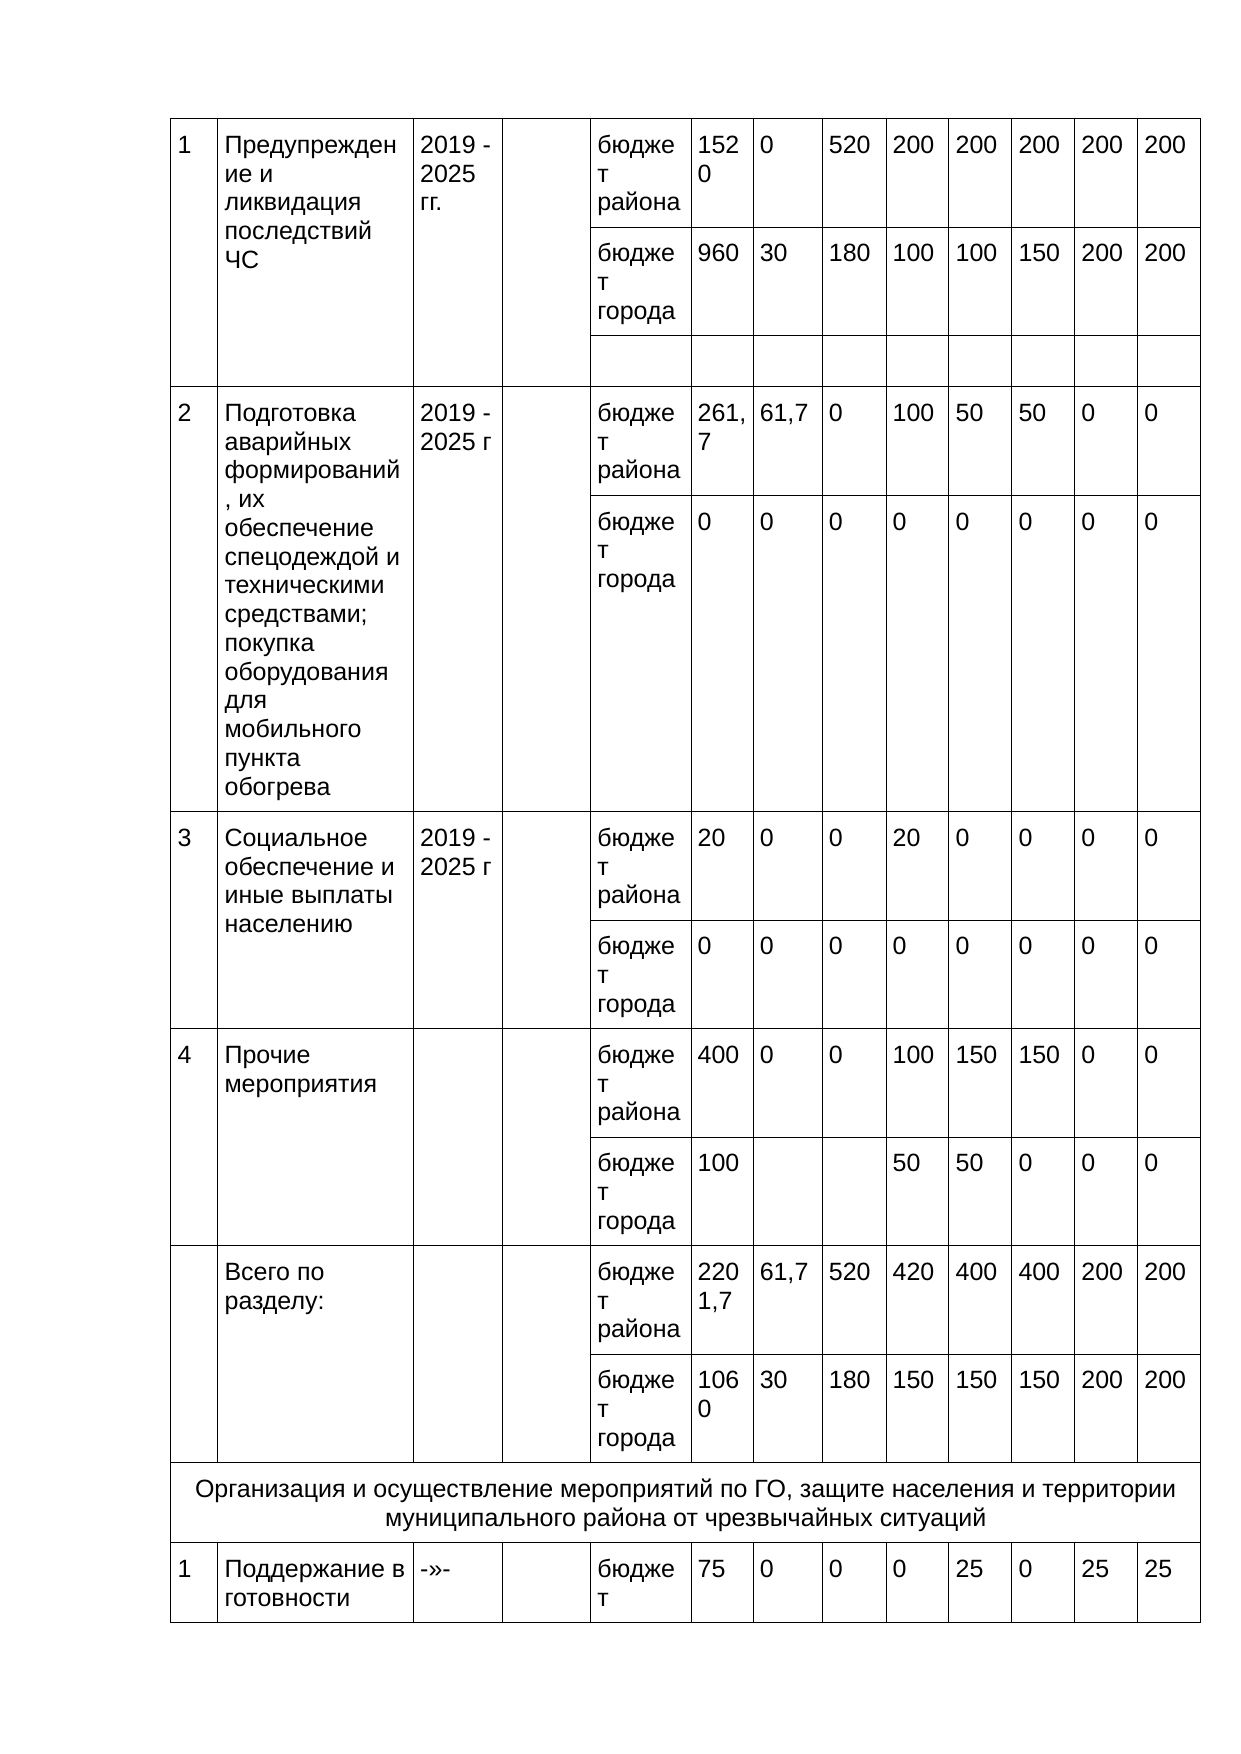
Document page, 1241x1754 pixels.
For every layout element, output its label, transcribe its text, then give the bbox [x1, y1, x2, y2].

table_cell 2019 - 2025 г [414, 387, 502, 811]
table_cell 150 [1012, 1029, 1074, 1137]
table_cell 520 [823, 119, 886, 227]
table_cell 0 [1012, 812, 1074, 919]
table_cell [1012, 336, 1074, 386]
table_cell [823, 1138, 886, 1245]
table_cell 50 [949, 387, 1011, 495]
table_cell 61,7 [754, 387, 822, 495]
table_cell 100 [887, 1029, 948, 1137]
table_cell 0 [1012, 921, 1074, 1028]
table_cell 0 [823, 921, 886, 1028]
table_cell 420 [887, 1246, 948, 1354]
table_cell 4 [171, 1029, 217, 1245]
table_cell [414, 1246, 502, 1462]
table_cell 1 [171, 119, 217, 386]
table_cell [754, 336, 822, 386]
table_cell 100 [949, 228, 1011, 335]
table_cell 0 [823, 387, 886, 495]
table_cell 25 [1138, 1543, 1200, 1622]
table_cell [503, 1246, 590, 1462]
table_cell [171, 1246, 217, 1462]
table_cell [887, 336, 948, 386]
table_cell 200 [1138, 1246, 1200, 1354]
table_cell бюджет района [591, 812, 691, 919]
table_cell [949, 336, 1011, 386]
table_cell 180 [823, 228, 886, 335]
table_cell 0 [949, 921, 1011, 1028]
table_cell 1060 [692, 1355, 753, 1462]
table_cell 200 [1075, 1355, 1137, 1462]
table_cell 0 [754, 119, 822, 227]
table_cell 20 [692, 812, 753, 919]
table_cell 3 [171, 812, 217, 1028]
table_cell 400 [692, 1029, 753, 1137]
table_cell 200 [1075, 119, 1137, 227]
table_cell 0 [1075, 1138, 1137, 1245]
table_cell 150 [1012, 228, 1074, 335]
table_cell бюджет города [591, 496, 691, 811]
table_cell 0 [692, 921, 753, 1028]
table_cell бюджет района [591, 1246, 691, 1354]
table_cell Социальное обеспечение и иные выплаты населению [218, 812, 413, 1028]
table_cell 0 [1075, 921, 1137, 1028]
table_cell Организация и осуществление мероприятий по ГО, защите населения и территории муниципального района от чрезвычайных ситуаций [171, 1463, 1200, 1542]
table_cell [503, 387, 590, 811]
table_cell 400 [1012, 1246, 1074, 1354]
table_cell 0 [823, 812, 886, 919]
table_cell 0 [754, 1029, 822, 1137]
table_cell 2019 - 2025 г [414, 812, 502, 1028]
table_cell 100 [887, 387, 948, 495]
table_cell бюджет района [591, 1029, 691, 1137]
table_cell 0 [1012, 496, 1074, 811]
table_cell 100 [887, 228, 948, 335]
table_cell 0 [1138, 496, 1200, 811]
table_cell 0 [1138, 1029, 1200, 1137]
table_cell 0 [754, 812, 822, 919]
table_cell 30 [754, 1355, 822, 1462]
table_cell 2201,7 [692, 1246, 753, 1354]
table_cell 0 [949, 496, 1011, 811]
table_cell 0 [1075, 812, 1137, 919]
table_cell 0 [823, 1029, 886, 1137]
table_cell бюджет города [591, 228, 691, 335]
table_cell 0 [949, 812, 1011, 919]
table_cell 0 [1075, 1029, 1137, 1137]
table_cell 520 [823, 1246, 886, 1354]
table_cell 0 [887, 1543, 948, 1622]
table_cell 0 [823, 496, 886, 811]
table_cell 0 [1075, 387, 1137, 495]
table_cell 0 [1138, 1138, 1200, 1245]
table_cell 150 [949, 1029, 1011, 1137]
table_cell 200 [1075, 1246, 1137, 1354]
table_cell [754, 1138, 822, 1245]
table_cell 25 [1075, 1543, 1137, 1622]
table_cell [1075, 336, 1137, 386]
table_cell 960 [692, 228, 753, 335]
table_cell [692, 336, 753, 386]
table_cell 150 [1012, 1355, 1074, 1462]
table_cell 261,7 [692, 387, 753, 495]
table_cell -»- [414, 1543, 502, 1622]
table_cell 400 [949, 1246, 1011, 1354]
table_cell 20 [887, 812, 948, 919]
table_cell 30 [754, 228, 822, 335]
table_cell [823, 336, 886, 386]
table_cell [1138, 336, 1200, 386]
table_cell бюджет города [591, 1355, 691, 1462]
table_cell 200 [949, 119, 1011, 227]
table_cell 200 [1075, 228, 1137, 335]
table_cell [218, 1543, 413, 1622]
table_cell 0 [1138, 812, 1200, 919]
table_cell бюджет района [591, 387, 691, 495]
table_cell 1 [171, 1543, 217, 1622]
table_cell Всего по разделу: [218, 1246, 413, 1462]
table_cell 0 [823, 1543, 886, 1622]
table_cell 61,7 [754, 1246, 822, 1354]
table_cell бюджет города [591, 1138, 691, 1245]
table_cell бюджет города [591, 921, 691, 1028]
table_cell 100 [692, 1138, 753, 1245]
table_cell 25 [949, 1543, 1011, 1622]
table_cell [591, 336, 691, 386]
table_cell 2 [171, 387, 217, 811]
table_cell 50 [949, 1138, 1011, 1245]
table_cell 150 [949, 1355, 1011, 1462]
table_cell 150 [887, 1355, 948, 1462]
table_cell 0 [1138, 387, 1200, 495]
table_cell Подготовка аварийных формирований, их обеспечение спецодеждой и техническими средствами; покупка оборудования для мобильного пункта обогрева [218, 387, 413, 811]
table_cell 180 [823, 1355, 886, 1462]
table_cell 0 [1138, 921, 1200, 1028]
table_cell [503, 812, 590, 1028]
table_cell 200 [1012, 119, 1074, 227]
table_cell 0 [754, 496, 822, 811]
table_cell 75 [692, 1543, 753, 1622]
table_cell [414, 1029, 502, 1245]
table_cell 0 [1012, 1138, 1074, 1245]
table_cell 200 [1138, 228, 1200, 335]
table_cell 0 [754, 921, 822, 1028]
table_cell 200 [1138, 119, 1200, 227]
table_cell 50 [1012, 387, 1074, 495]
table_cell 0 [1012, 1543, 1074, 1622]
table_cell Прочие мероприятия [218, 1029, 413, 1245]
table_cell 2019 - 2025 гг. [414, 119, 502, 386]
table_cell 0 [1075, 496, 1137, 811]
table_cell [503, 119, 590, 386]
table_cell 0 [692, 496, 753, 811]
table_cell [503, 1543, 590, 1622]
table_cell 50 [887, 1138, 948, 1245]
table_cell 0 [887, 496, 948, 811]
table_cell 0 [754, 1543, 822, 1622]
table_cell бюджет района [591, 119, 691, 227]
table_cell [503, 1029, 590, 1245]
table_cell 200 [1138, 1355, 1200, 1462]
table_cell 0 [887, 921, 948, 1028]
table_cell Предупреждение и ликвидация последствий ЧС [218, 119, 413, 386]
table_cell 200 [887, 119, 948, 227]
table_cell 1520 [692, 119, 753, 227]
table_cell бюджет района [591, 1543, 691, 1622]
